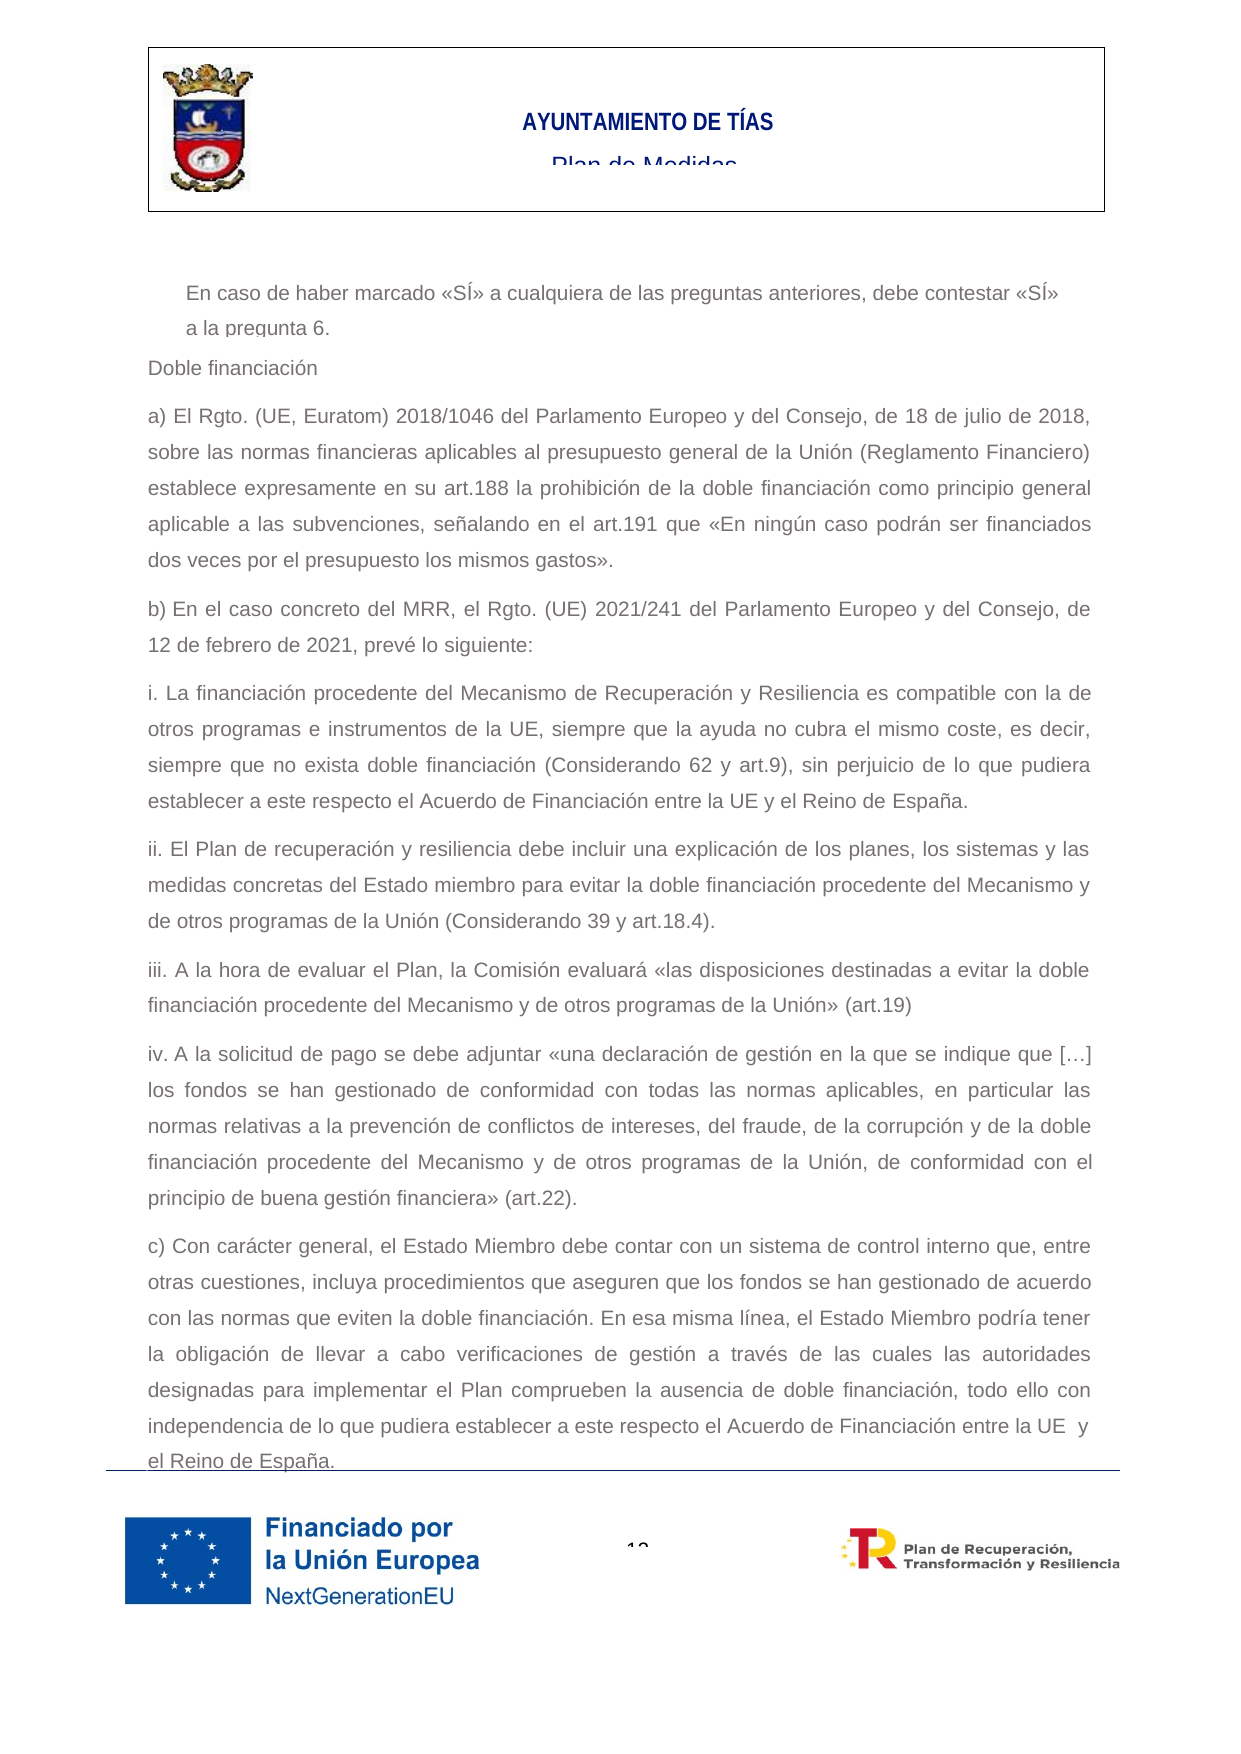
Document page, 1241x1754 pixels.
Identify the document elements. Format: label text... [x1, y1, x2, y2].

list A la hora de evaluar el Plan, la Comisión evaluará «las disposiciones destinadas a evitar la doble financiación procedente del Mecanismo y de otros programas de la Unión» (art.19) [148, 957, 1092, 1017]
list A la solicitud de pago se debe adjuntar «una declaración de gestión en la que se indique que […] los fondos se han gestionado de conformidad con todas las normas aplicables, en particular las normas relativas a la prevención de conflictos de intereses, del fraude, de la corrupción y de la doble financiación procedente del Mecanismo y de otros programas de la Unión, de conformidad con el principio de buena gestión financiera» (art.22). [148, 1042, 1093, 1210]
list La financiación procedente del Mecanismo de Recuperación y Resiliencia es compatible con la de otros programas e instrumentos de la UE, siempre que la ayuda no cubra el mismo coste, es decir, siempre que no exista doble financiación (Considerando 62 y art.9), sin perjuicio de lo que pudiera establecer a este respecto el Acuerdo de Financiación entre la UE y el Reino de España. [148, 681, 1092, 813]
list En el caso concreto del MRR, el Rgto. (UE) 2021/241 del Parlamento Europeo y del Consejo, de 12 de febrero de 2021, prevé lo siguiente: [148, 597, 1092, 656]
list Con carácter general, el Estado Miembro debe contar con un sistema de control interno que, entre otras cuestiones, incluya procedimientos que aseguren que los fondos se han gestionado de acuerdo con las normas que eviten la doble financiación. En esa misma línea, el Estado Miembro podría tener la obligación de llevar a cabo verificaciones de gestión a través de las cuales las autoridades designadas para implementar el Plan comprueben la ausencia de doble financiación, todo ello con independencia de lo que pudiera establecer a este respecto el Acuerdo de Financiación entre la UE y [148, 1234, 1093, 1438]
picture [840, 1528, 1120, 1571]
picture [163, 64, 253, 192]
list El Rgto. (UE, Euratom) 2018/1046 del Parlamento Europeo y del Consejo, de 18 de julio de 2018, sobre las normas financieras aplicables al presupuesto general de la Unión (Reglamento Financiero) establece expresamente en su art.188 la prohibición de la doble financiación como principio general aplicable a las subvenciones, señalando en el art.191 que «En ningún caso podrán ser financiados dos veces por el presupuesto los mismos gastos». [148, 404, 1092, 572]
list El Plan de recuperación y resiliencia debe incluir una explicación de los planes, los sistemas y las medidas concretas del Estado miembro para evitar la doble financiación procedente del Mecanismo y de otros programas de la Unión (Considerando 39 y art.18.4). [148, 837, 1092, 933]
text el Reino de España. [106, 1450, 1221, 1474]
text Doble financiación [148, 356, 1221, 380]
picture [124, 1515, 480, 1606]
